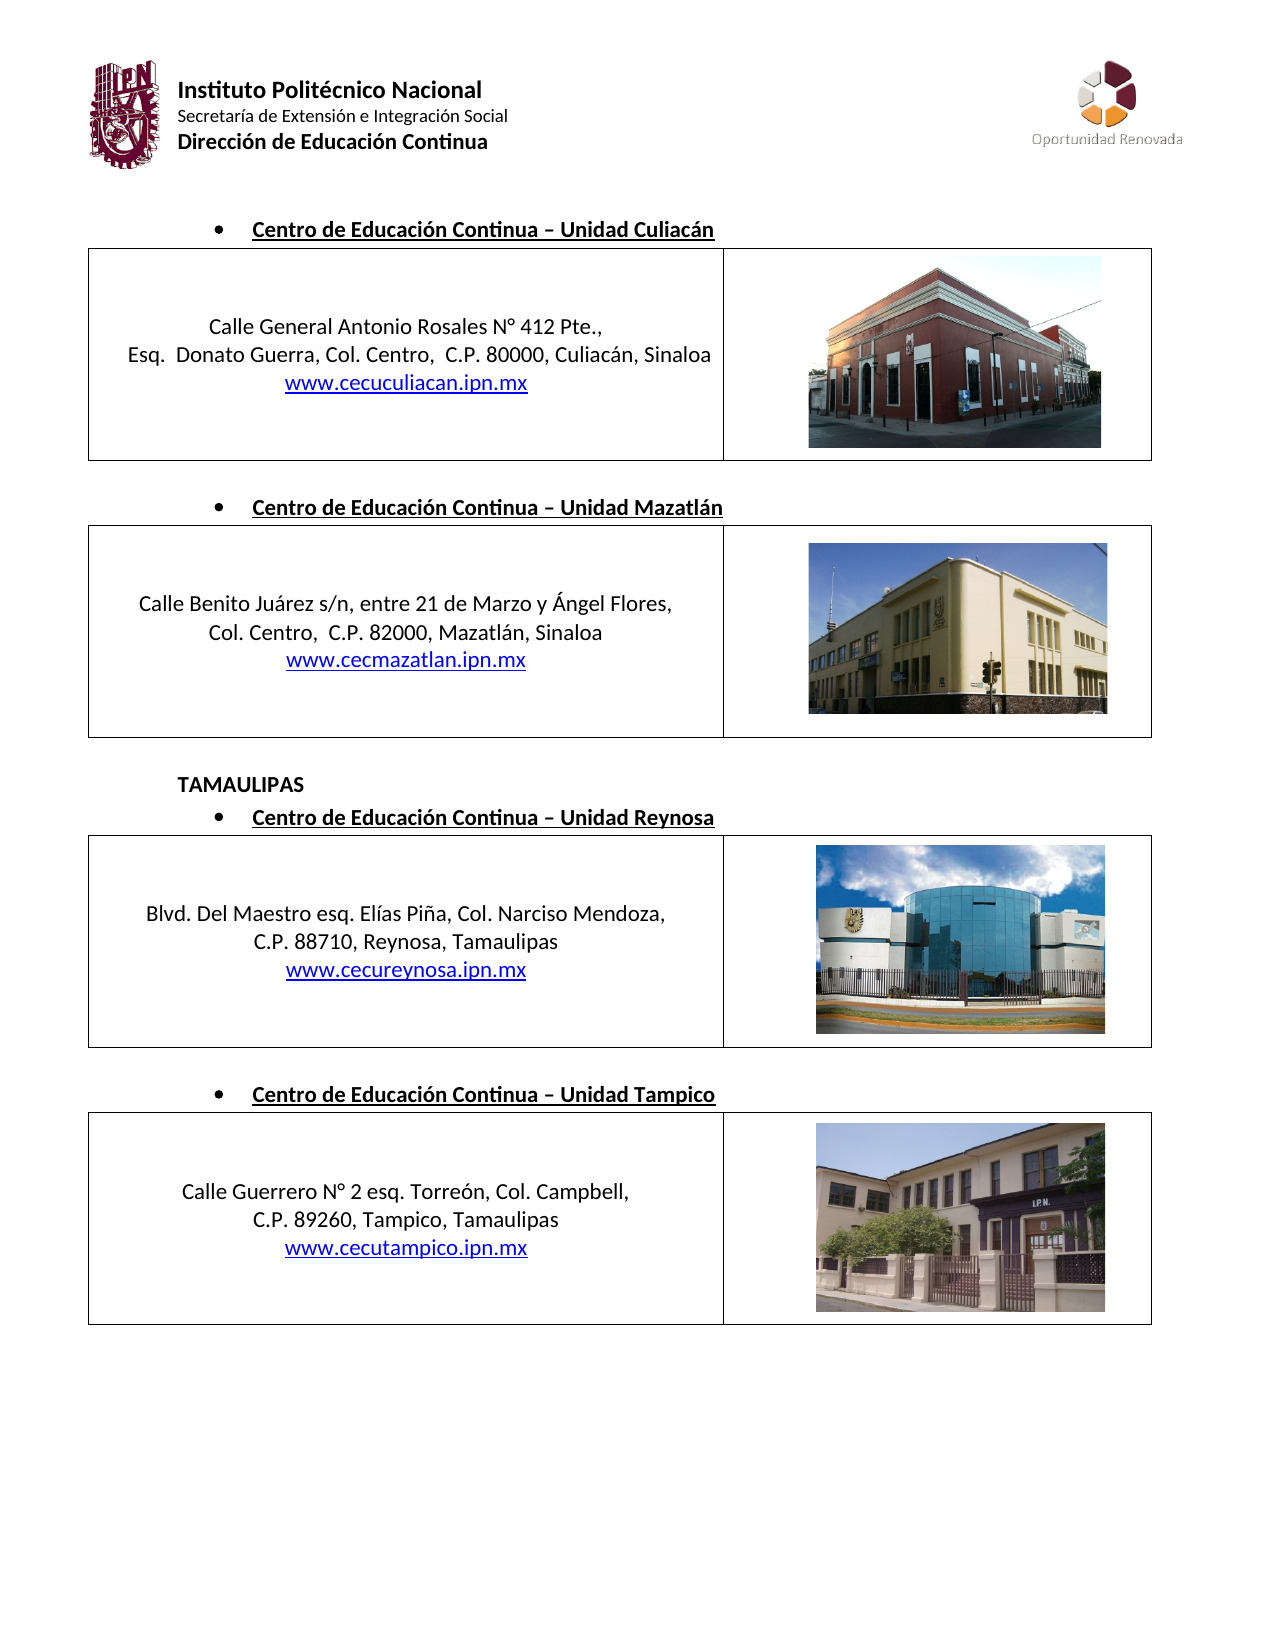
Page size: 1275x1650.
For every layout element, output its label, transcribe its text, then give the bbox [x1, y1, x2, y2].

list Centro de Educación Continua – Unidad Reynosa [215, 803, 1098, 831]
text TAMAULIPAS [177, 770, 1098, 798]
picture [807, 543, 1107, 713]
table_header [724, 1113, 1151, 1324]
table_header Blvd. Del Maestro esq. Elías Piña, Col. Narciso Mendoza, C.P. 88710, Reynosa, Tamaulipas www.cecureynosa.ipn.mx [89, 836, 723, 1047]
table_header Calle Benito Juárez s/n, entre 21 de Marzo y Ángel Flores, Col. Centro, C.P. 82000, Mazatlán, Sinaloa www.cecmazatlan.ipn.mx [89, 526, 723, 737]
picture [814, 845, 1105, 1033]
table_header [724, 249, 1151, 460]
list Centro de Educación Continua – Unidad Tampico [215, 1080, 1098, 1108]
table_header Calle Guerrero N° 2 esq. Torreón, Col. Campbell, C.P. 89260, Tampico, Tamaulipas www.cecutampico.ipn.mx [89, 1113, 723, 1324]
picture [87, 58, 160, 168]
table_header Calle General Antonio Rosales N° 412 Pte., Esq. Donato Guerra, Col. Centro, C.P. 80000, Culiacán, Sinaloa www.cecuculiacan.ipn.mx [89, 249, 723, 460]
picture [1027, 52, 1183, 153]
list Centro de Educación Continua – Unidad Mazatlán [215, 493, 1098, 521]
picture [807, 256, 1102, 447]
list Centro de Educación Continua – Unidad Culiacán [215, 215, 1098, 243]
table_header [724, 526, 1151, 737]
picture [814, 1123, 1105, 1311]
table_header [724, 836, 1151, 1047]
